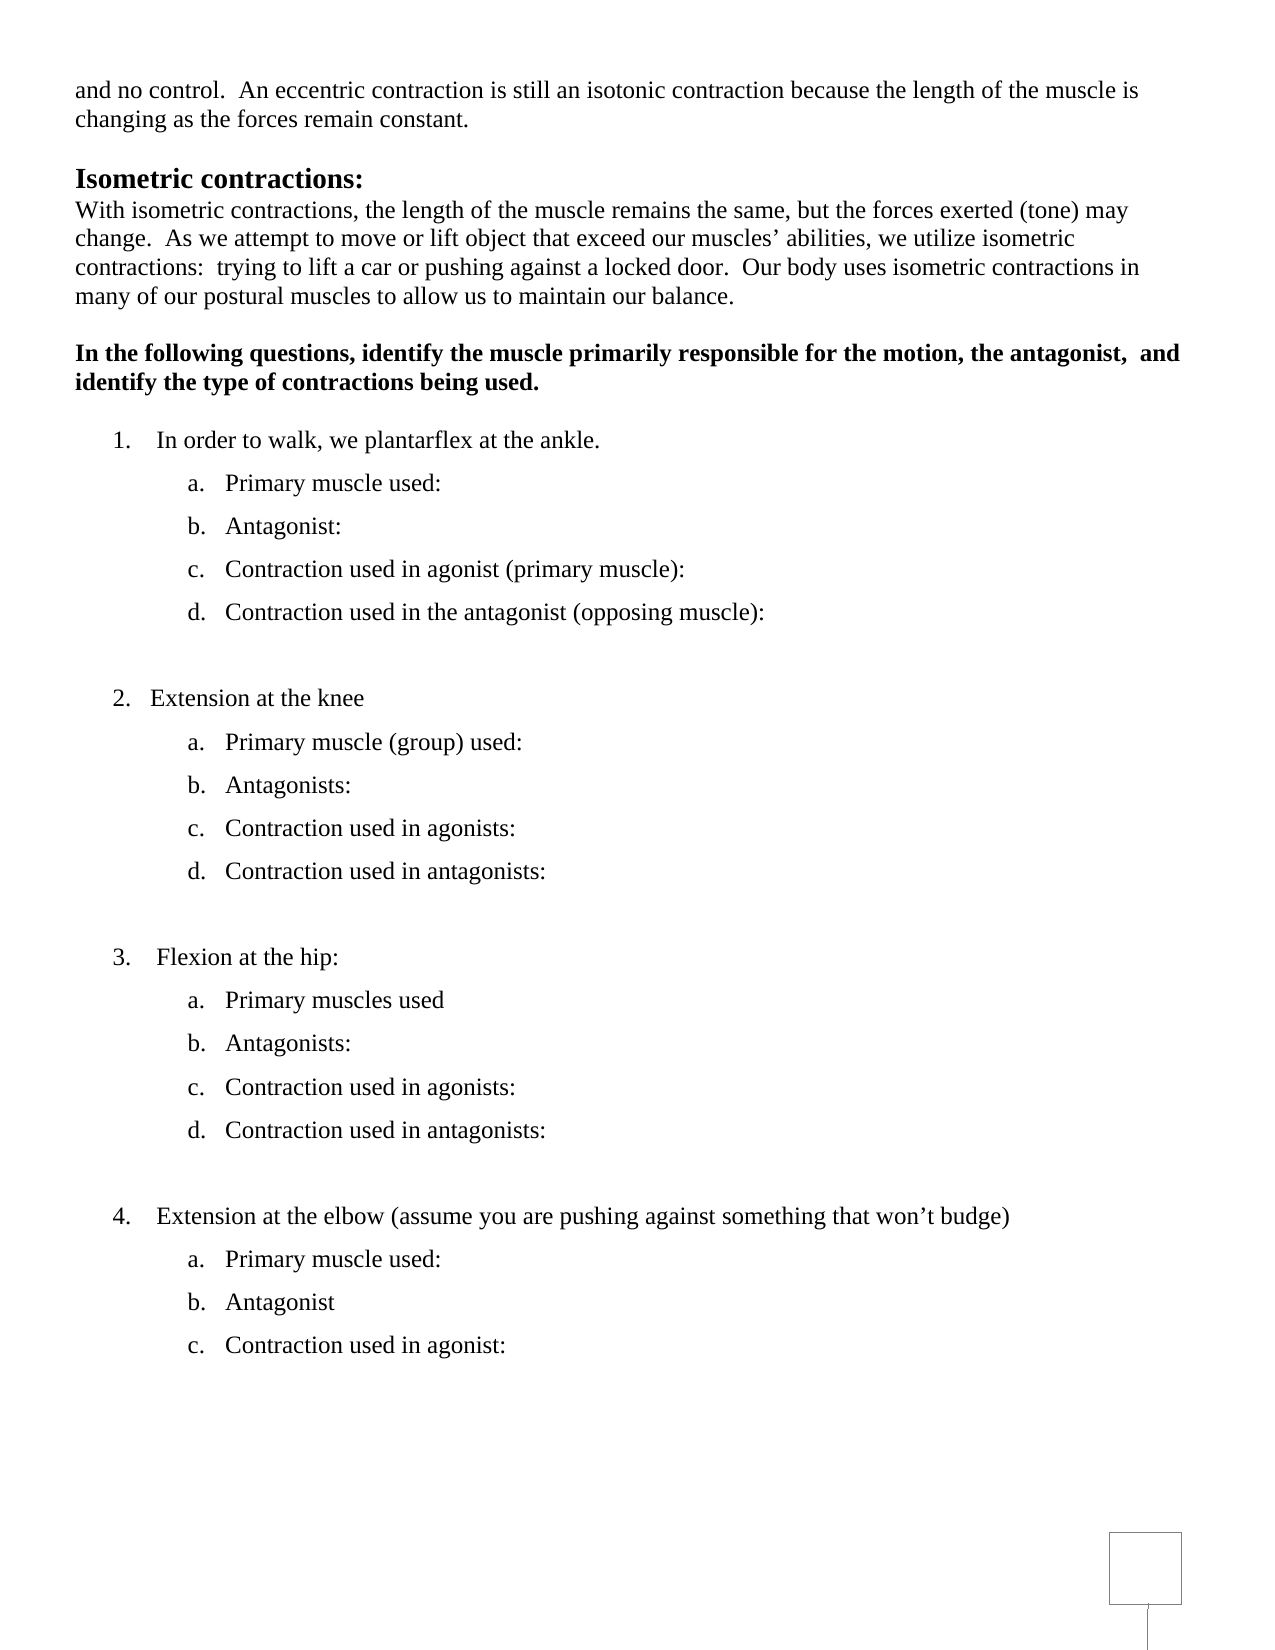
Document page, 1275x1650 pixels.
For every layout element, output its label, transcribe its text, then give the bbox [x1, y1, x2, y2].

list Primary muscles used [187, 985, 1200, 1014]
list Contraction used in the antagonist (opposing muscle): [187, 597, 1200, 626]
list Antagonists: [187, 770, 1200, 798]
text With isometric contractions, the length of the muscle remains the same, but the forces exerted (tone) may change. As we attempt to move or lift object that exceed our muscles’ abilities, we utilize isometric contractions: trying to lift a car or pushing against a locked door. Our body uses isometric contractions in many of our postural muscles to allow us to maintain our balance. [75, 195, 1200, 310]
list Antagonist: [187, 511, 1200, 540]
text Isometric contractions: [75, 161, 1200, 195]
list Antagonists: [187, 1028, 1200, 1057]
list Contraction used in antagonists: [187, 1115, 1200, 1143]
list In order to walk, we plantarflex at the ankle. [112, 425, 1200, 453]
list Contraction used in antagonists: [187, 856, 1200, 885]
list Contraction used in agonist (primary muscle): [187, 554, 1200, 583]
list Extension at the elbow (assume you are pushing against something that won’t budge) [112, 1201, 1200, 1230]
list Primary muscle used: [187, 468, 1200, 497]
list Contraction used in agonists: [187, 813, 1200, 842]
list Contraction used in agonist: [187, 1330, 1200, 1359]
list Antagonist [187, 1287, 1200, 1316]
list Primary muscle (group) used: [187, 727, 1200, 755]
list Extension at the knee [112, 683, 1200, 712]
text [75, 75, 1200, 132]
text In the following questions, identify the muscle primarily responsible for the motion, the antagonist, and identify the type of contractions being used. [75, 338, 1200, 396]
list Contraction used in agonists: [187, 1072, 1200, 1100]
list Primary muscle used: [187, 1244, 1200, 1273]
list Flexion at the hip: [112, 942, 1200, 971]
